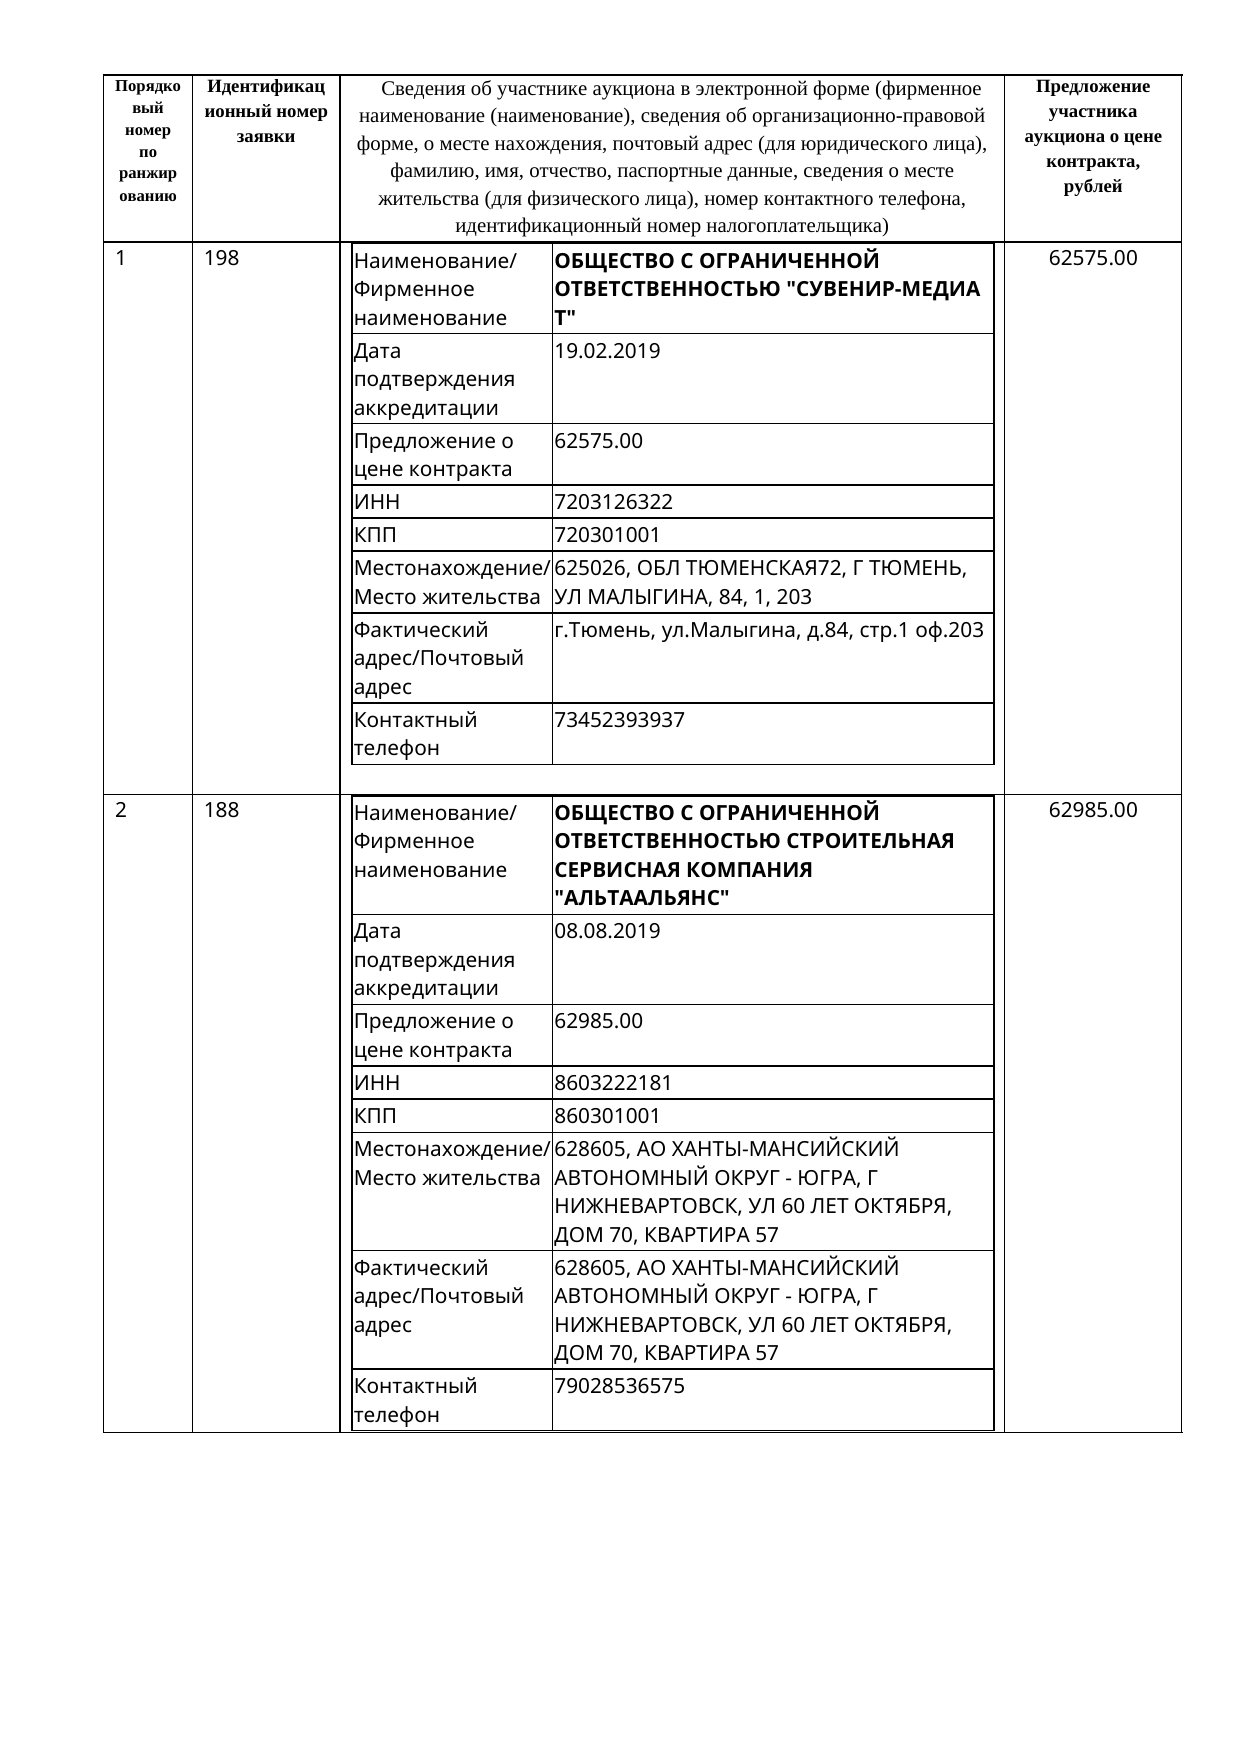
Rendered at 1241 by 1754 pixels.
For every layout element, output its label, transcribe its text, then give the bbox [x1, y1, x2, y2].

table_cell [995, 795, 1004, 1431]
table_cell [553, 915, 993, 1004]
table_cell 188 [193, 795, 339, 1431]
table_cell [553, 797, 993, 914]
table_cell 198 [193, 243, 339, 793]
table_header Порядковый номер по ранжированию [104, 76, 192, 241]
table_cell 1 [104, 243, 192, 793]
table_header Сведения об участнике аукциона в электронной форме (фирменное наименование (наименование), сведения об организационно-правовой форме, о месте нахождения, почтовый адрес (для юридического лица), фамилию, имя, отчество, паспортные данные, сведения о месте жительства (для физического лица), номер контактного телефона, идентификационный номер налогоплательщика) [341, 76, 1004, 241]
table_cell [341, 795, 351, 1431]
table_cell [353, 1067, 552, 1098]
table_cell [553, 1005, 993, 1065]
table_cell [553, 1100, 993, 1132]
table_cell 62575.00 [1005, 243, 1181, 793]
table_cell [353, 1100, 552, 1132]
table_cell [353, 915, 552, 1004]
table_header Предложение участника аукциона о цене контракта, рублей [1005, 76, 1181, 241]
table_cell [353, 1370, 552, 1430]
table_cell [341, 243, 1004, 793]
table_cell [353, 1005, 552, 1065]
table_cell [553, 1067, 993, 1098]
table_cell [353, 797, 552, 914]
table_cell [553, 1370, 993, 1430]
table_cell 2 [104, 795, 192, 1431]
table_cell [353, 1133, 552, 1250]
table_header Идентификационный номер заявки [193, 76, 339, 241]
table_cell [553, 1251, 993, 1368]
table_cell 62985.00 [1005, 795, 1181, 1431]
table_cell [353, 1251, 552, 1368]
table_cell [553, 1133, 993, 1250]
